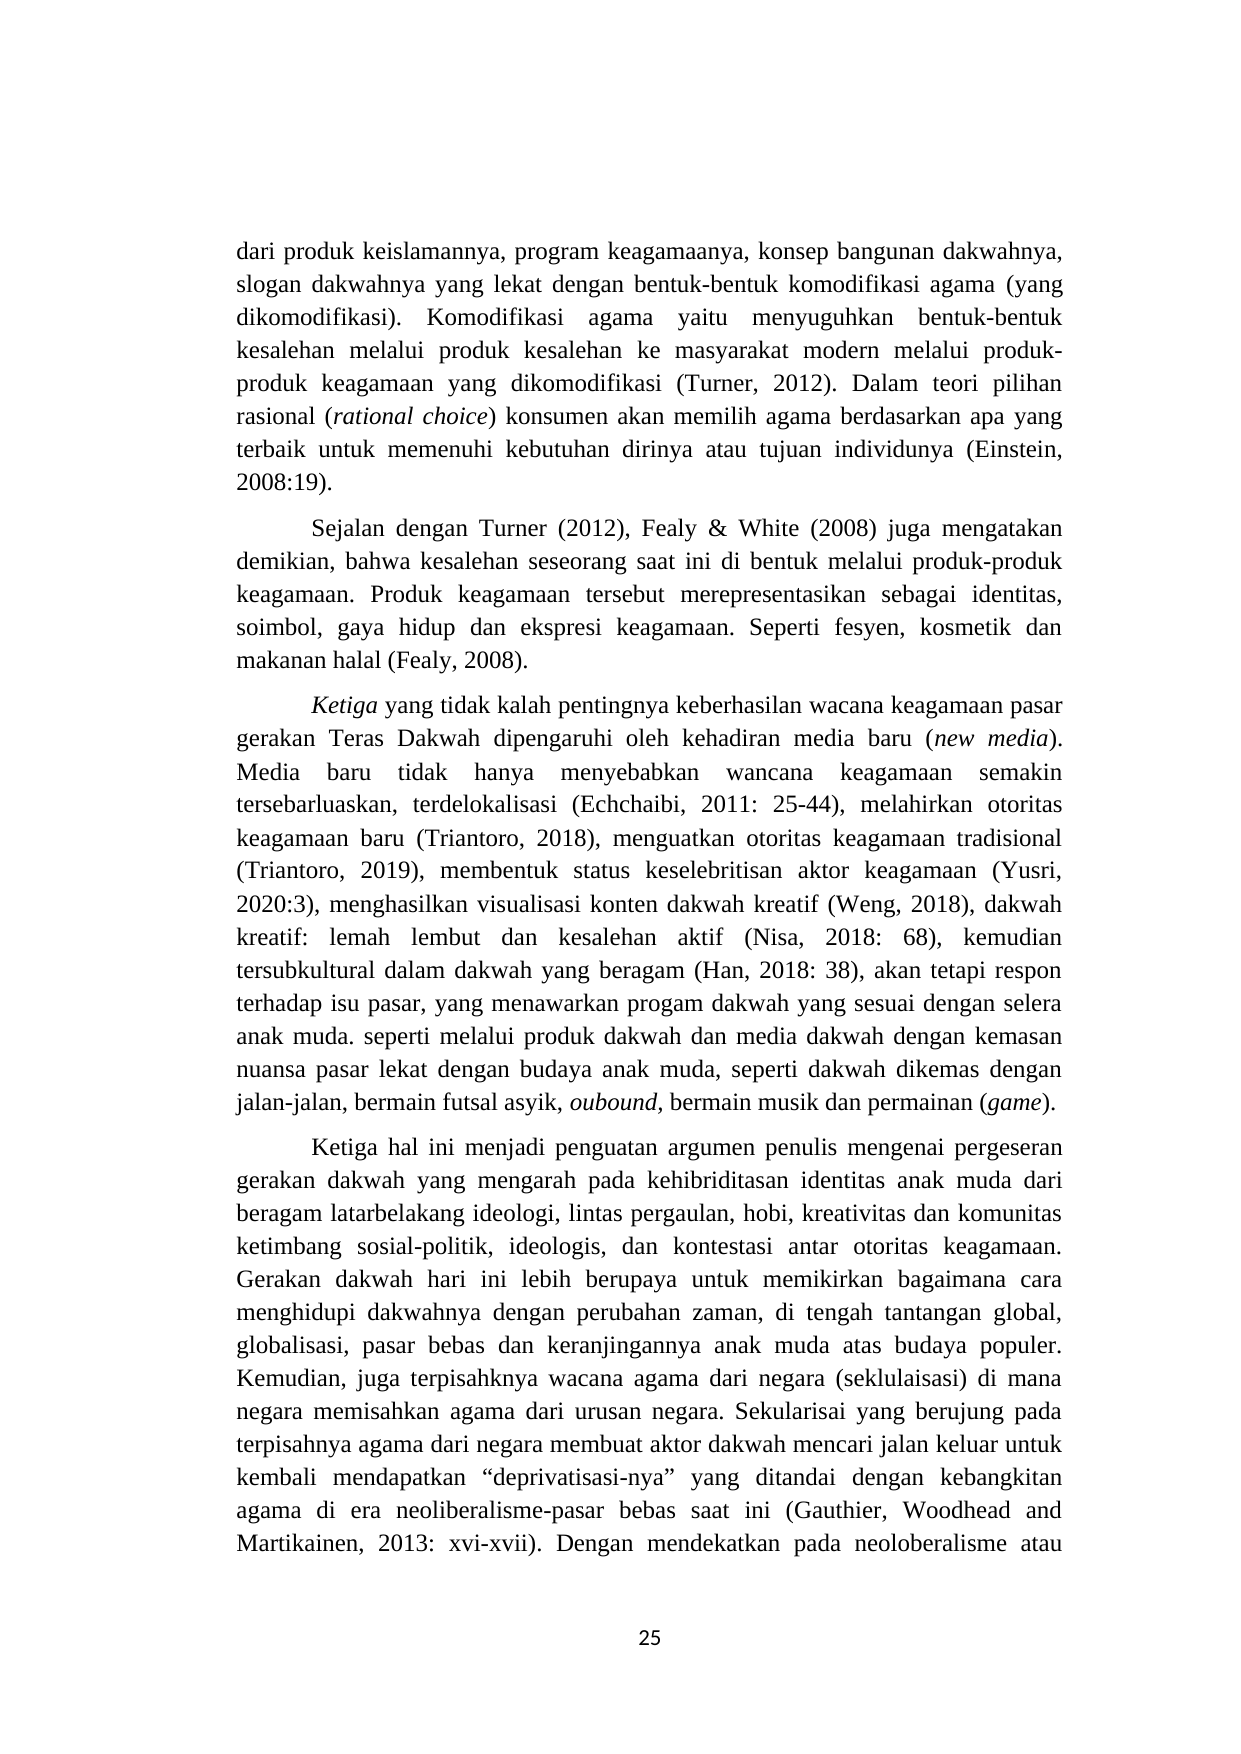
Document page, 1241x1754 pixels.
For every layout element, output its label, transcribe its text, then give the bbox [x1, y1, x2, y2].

text Ketiga yang tidak kalah pentingnya keberhasilan wacana keagamaan pasar gerakan Teras Dakwah dipengaruhi oleh kehadiran media baru (new media). Media baru tidak hanya menyebabkan wancana keagamaan semakin tersebarluaskan, terdelokalisasi (Echchaibi, 2011: 25-44), melahirkan otoritas keagamaan baru (Triantoro, 2018), menguatkan otoritas keagamaan tradisional (Triantoro, 2019), membentuk status keselebritisan aktor keagamaan (Yusri, 2020:3), menghasilkan visualisasi konten dakwah kreatif (Weng, 2018), dakwah kreatif: lemah lembut dan kesalehan aktif (Nisa, 2018: 68), kemudian tersubkultural dalam dakwah yang beragam (Han, 2018: 38), akan tetapi respon terhadap isu pasar, yang menawarkan progam dakwah yang sesuai dengan selera anak muda. seperti melalui produk dakwah dan media dakwah dengan kemasan nuansa pasar lekat dengan budaya anak muda, seperti dakwah dikemas dengan jalan-jalan, bermain futsal asyik, oubound, bermain musik dan permainan (game). [236, 691, 1063, 1116]
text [236, 1132, 1063, 1557]
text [236, 236, 1063, 496]
text Sejalan dengan Turner (2012), Fealy & White (2008) juga mengatakan demikian, bahwa kesalehan seseorang saat ini di bentuk melalui produk-produk keagamaan. Produk keagamaan tersebut merepresentasikan sebagai identitas, soimbol, gaya hidup dan ekspresi keagamaan. Seperti fesyen, kosmetik dan makanan halal (Fealy, 2008). [236, 513, 1063, 674]
